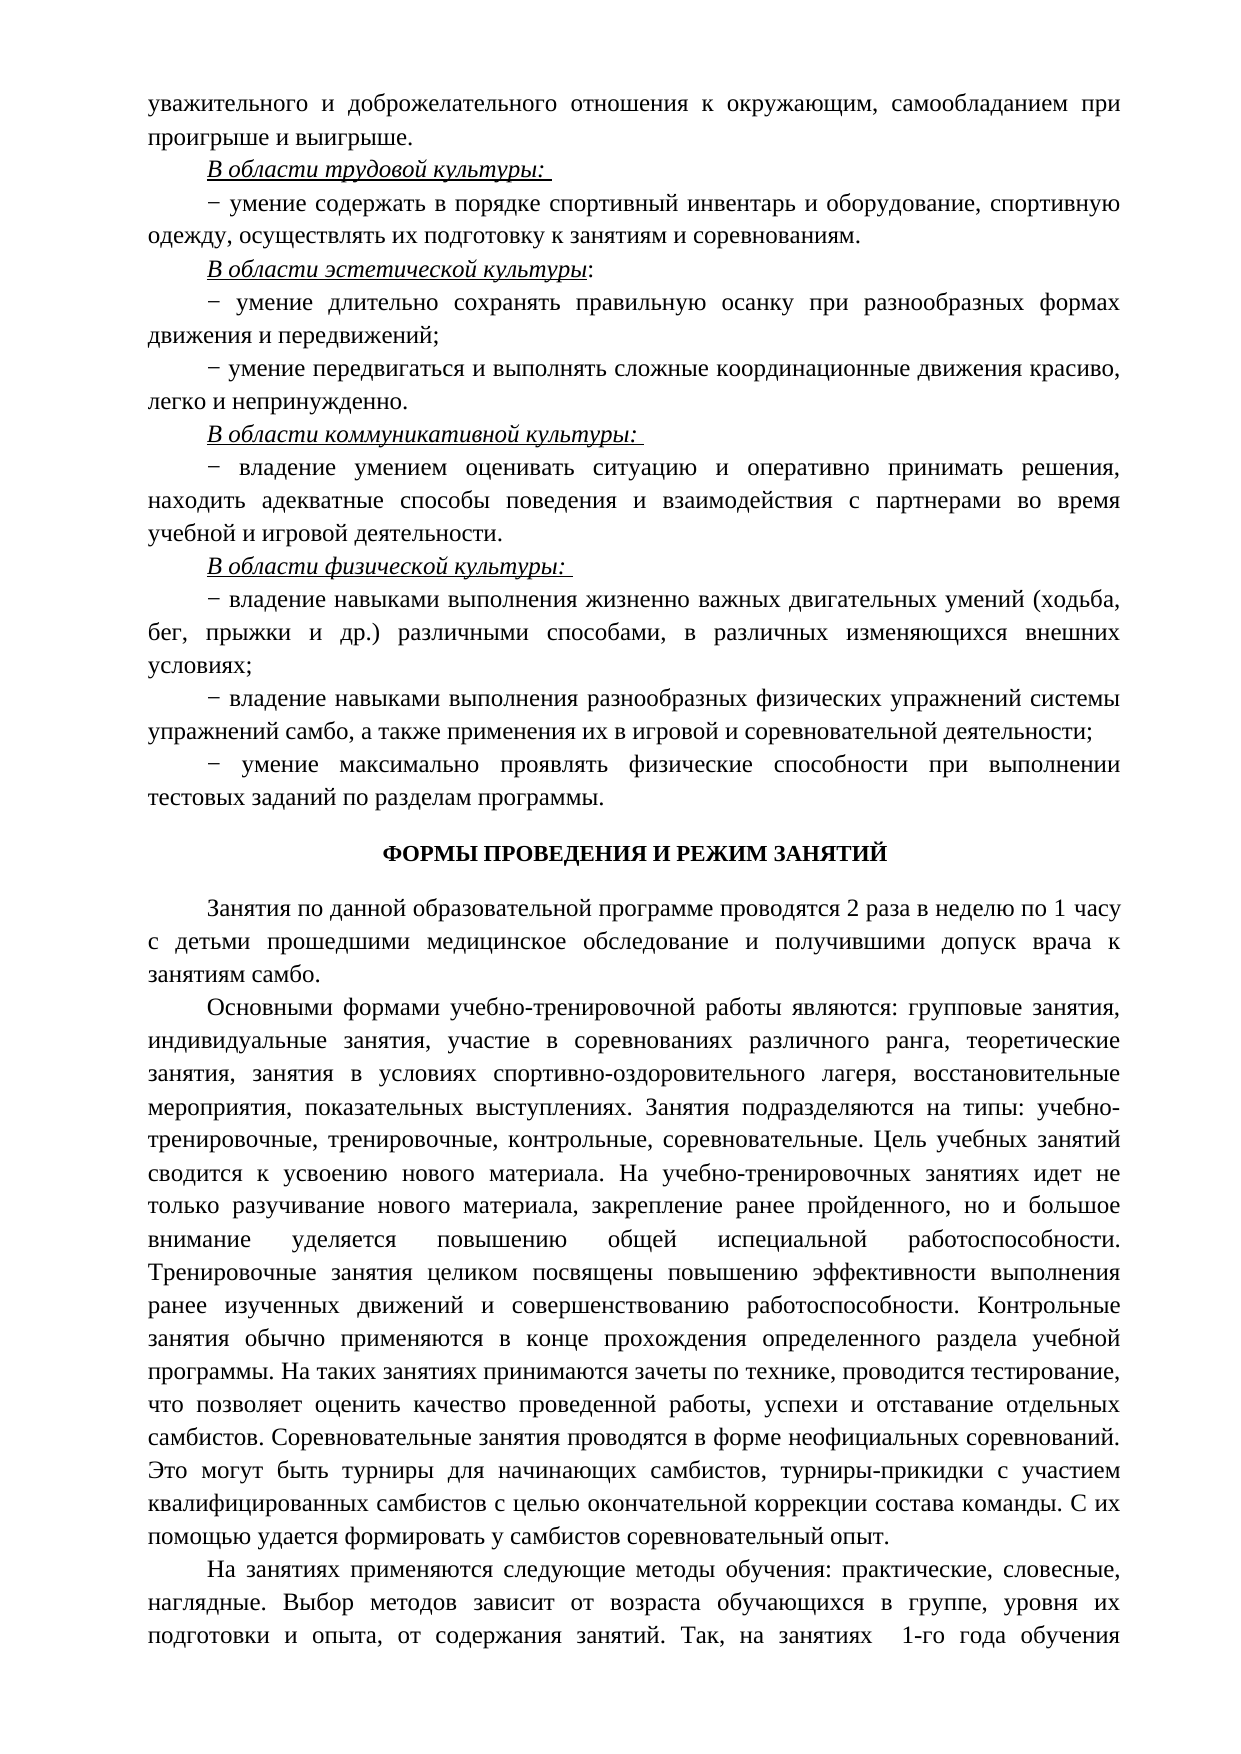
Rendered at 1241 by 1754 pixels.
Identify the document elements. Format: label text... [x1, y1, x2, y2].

text − умение содержать в порядке спортивный инвентарь и оборудование, спортивную одежду, осуществлять их подготовку к занятиям и соревнованиям. [148, 188, 1121, 249]
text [148, 88, 1121, 150]
text В области коммуникативной культуры: [148, 419, 1121, 447]
text − владение навыками выполнения жизненно важных двигательных умений (ходьба, бег, прыжки и др.) различными способами, в различных изменяющихся внешних условиях; [148, 584, 1121, 679]
text − умение максимально проявлять физические способности при выполнении тестовых заданий по разделам программы. [148, 749, 1121, 811]
text Основными формами учебно-тренировочной работы являются: групповые занятия, индивидуальные занятия, участие в соревнованиях различного ранга, теоретические занятия, занятия в условиях спортивно-оздоровительного лагеря, восстановительные мероприятия, показательных выступлениях. Занятия подразделяются на типы: учебно-тренировочные, тренировочные, контрольные, соревновательные. Цель учебных занятий сводится к усвоению нового материала. На учебно-тренировочных занятиях идет не только разучивание нового материала, закрепление ранее пройденного, но и большое внимание уделяется повышению общей испециальной работоспособности. Тренировочные занятия целиком посвящены повышению эффективности выполнения ранее изученных движений и совершенствованию работоспособности. Контрольные занятия обычно применяются в конце прохождения определенного раздела учебной программы. На таких занятиях принимаются зачеты по технике, проводится тестирование, что позволяет оценить качество проведенной работы, успехи и отставание отдельных самбистов. Соревновательные занятия проводятся в форме неофициальных соревнований. Это могут быть турниры для начинающих самбистов, турниры-прикидки с участием квалифицированных самбистов с целью окончательной коррекции состава команды. С их помощью удается формировать у самбистов соревновательный опыт. [148, 992, 1121, 1549]
text − умение длительно сохранять правильную осанку при разнообразных формах движения и передвижений; [148, 287, 1121, 348]
text В области эстетической культуры: [148, 254, 1121, 282]
subtitle Формы проведения и режим занятий [148, 840, 1122, 866]
text − умение передвигаться и выполнять сложные координационные движения красиво, легко и непринужденно. [148, 353, 1121, 414]
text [148, 1554, 1121, 1649]
text − владение умением оценивать ситуацию и оперативно принимать решения, находить адекватные способы поведения и взаимодействия с партнерами во время учебной и игровой деятельности. [148, 452, 1121, 547]
text − владение навыками выполнения разнообразных физических упражнений системы упражнений самбо, а также применения их в игровой и соревновательной деятельности; [148, 683, 1121, 745]
text В области физической культуры: [148, 551, 1121, 579]
text В области трудовой культуры: [148, 154, 1121, 183]
text Занятия по данной образовательной программе проводятся 2 раза в неделю по 1 часу с детьми прошедшими медицинское обследование и получившими допуск врача к занятиям самбо. [148, 893, 1121, 988]
